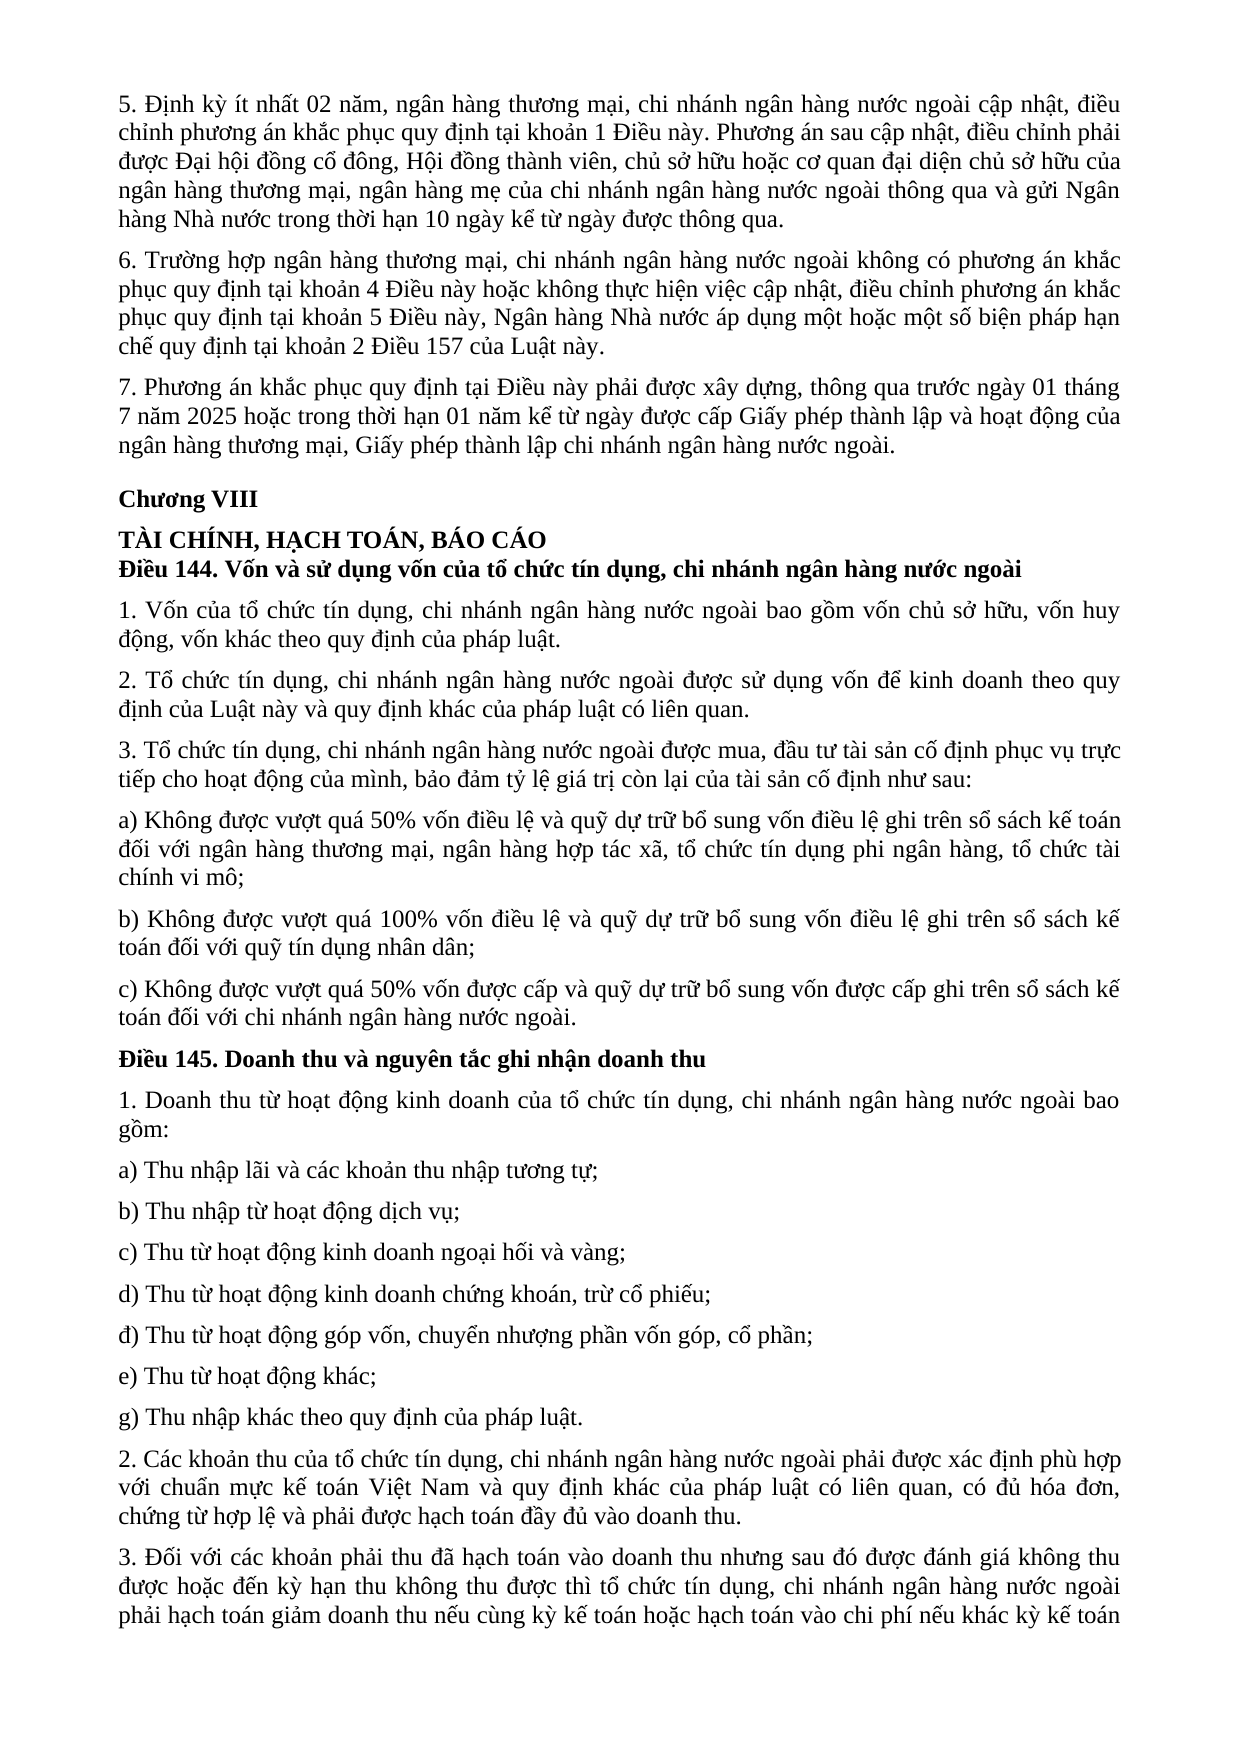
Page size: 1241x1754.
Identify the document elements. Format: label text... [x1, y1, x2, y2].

text TÀI CHÍNH, HẠCH TOÁN, BÁO CÁO [118, 512, 1122, 554]
text a) Thu nhập lãi và các khoản thu nhập tương tự; [118, 1155, 1122, 1184]
text 2. Các khoản thu của tổ chức tín dụng, chi nhánh ngân hàng nước ngoài phải được xác định phù hợp với chuẩn mực kế toán Việt Nam và quy định khác của pháp luật có liên quan, có đủ hóa đơn, chứng từ hợp lệ và phải được hạch toán đầy đủ vào doanh thu. [118, 1444, 1122, 1530]
text c) Không được vượt quá 50% vốn được cấp và quỹ dự trữ bổ sung vốn được cấp ghi trên sổ sách kế toán đối với chi nhánh ngân hàng nước ngoài. [118, 974, 1122, 1031]
text d) Thu từ hoạt động kinh doanh chứng khoán, trừ cổ phiếu; [118, 1279, 1122, 1307]
text Chương VIII [118, 471, 1122, 512]
text b) Không được vượt quá 100% vốn điều lệ và quỹ dự trữ bổ sung vốn điều lệ ghi trên sổ sách kế toán đối với quỹ tín dụng nhân dân; [118, 904, 1122, 961]
text 1. Vốn của tổ chức tín dụng, chi nhánh ngân hàng nước ngoài bao gồm vốn chủ sở hữu, vốn huy động, vốn khác theo quy định của pháp luật. [118, 595, 1122, 652]
text c) Thu từ hoạt động kinh doanh ngoại hối và vàng; [118, 1237, 1122, 1266]
text Điều 145. Doanh thu và nguyên tắc ghi nhận doanh thu [118, 1044, 1122, 1072]
text 2. Tổ chức tín dụng, chi nhánh ngân hàng nước ngoài được sử dụng vốn để kinh doanh theo quy định của Luật này và quy định khác của pháp luật có liên quan. [118, 665, 1122, 722]
text g) Thu nhập khác theo quy định của pháp luật. [118, 1402, 1122, 1431]
text 6. Trường hợp ngân hàng thương mại, chi nhánh ngân hàng nước ngoài không có phương án khắc phục quy định tại khoản 4 Điều này hoặc không thực hiện việc cập nhật, điều chỉnh phương án khắc phục quy định tại khoản 5 Điều này, Ngân hàng Nhà nước áp dụng một hoặc một số biện pháp hạn chế quy định tại khoản 2 Điều 157 của Luật này. [118, 245, 1122, 360]
text Điều 144. Vốn và sử dụng vốn của tổ chức tín dụng, chi nhánh ngân hàng nước ngoài [118, 554, 1122, 582]
text đ) Thu từ hoạt động góp vốn, chuyển nhượng phần vốn góp, cổ phần; [118, 1320, 1122, 1349]
text e) Thu từ hoạt động khác; [118, 1361, 1122, 1390]
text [118, 1542, 1122, 1629]
text 3. Tổ chức tín dụng, chi nhánh ngân hàng nước ngoài được mua, đầu tư tài sản cố định phục vụ trực tiếp cho hoạt động của mình, bảo đảm tỷ lệ giá trị còn lại của tài sản cố định như sau: [118, 735, 1122, 792]
text 5. Định kỳ ít nhất 02 năm, ngân hàng thương mại, chi nhánh ngân hàng nước ngoài cập nhật, điều chỉnh phương án khắc phục quy định tại khoản 1 Điều này. Phương án sau cập nhật, điều chỉnh phải được Đại hội đồng cổ đông, Hội đồng thành viên, chủ sở hữu hoặc cơ quan đại diện chủ sở hữu của ngân hàng thương mại, ngân hàng mẹ của chi nhánh ngân hàng nước ngoài thông qua và gửi Ngân hàng Nhà nước trong thời hạn 10 ngày kể từ ngày được thông qua. [118, 89, 1122, 232]
text 7. Phương án khắc phục quy định tại Điều này phải được xây dựng, thông qua trước ngày 01 tháng 7 năm 2025 hoặc trong thời hạn 01 năm kể từ ngày được cấp Giấy phép thành lập và hoạt động của ngân hàng thương mại, Giấy phép thành lập chi nhánh ngân hàng nước ngoài. [118, 372, 1122, 459]
text 1. Doanh thu từ hoạt động kinh doanh của tổ chức tín dụng, chi nhánh ngân hàng nước ngoài bao gồm: [118, 1085, 1122, 1142]
text b) Thu nhập từ hoạt động dịch vụ; [118, 1196, 1122, 1225]
text a) Không được vượt quá 50% vốn điều lệ và quỹ dự trữ bổ sung vốn điều lệ ghi trên sổ sách kế toán đối với ngân hàng thương mại, ngân hàng hợp tác xã, tổ chức tín dụng phi ngân hàng, tổ chức tài chính vi mô; [118, 805, 1122, 891]
